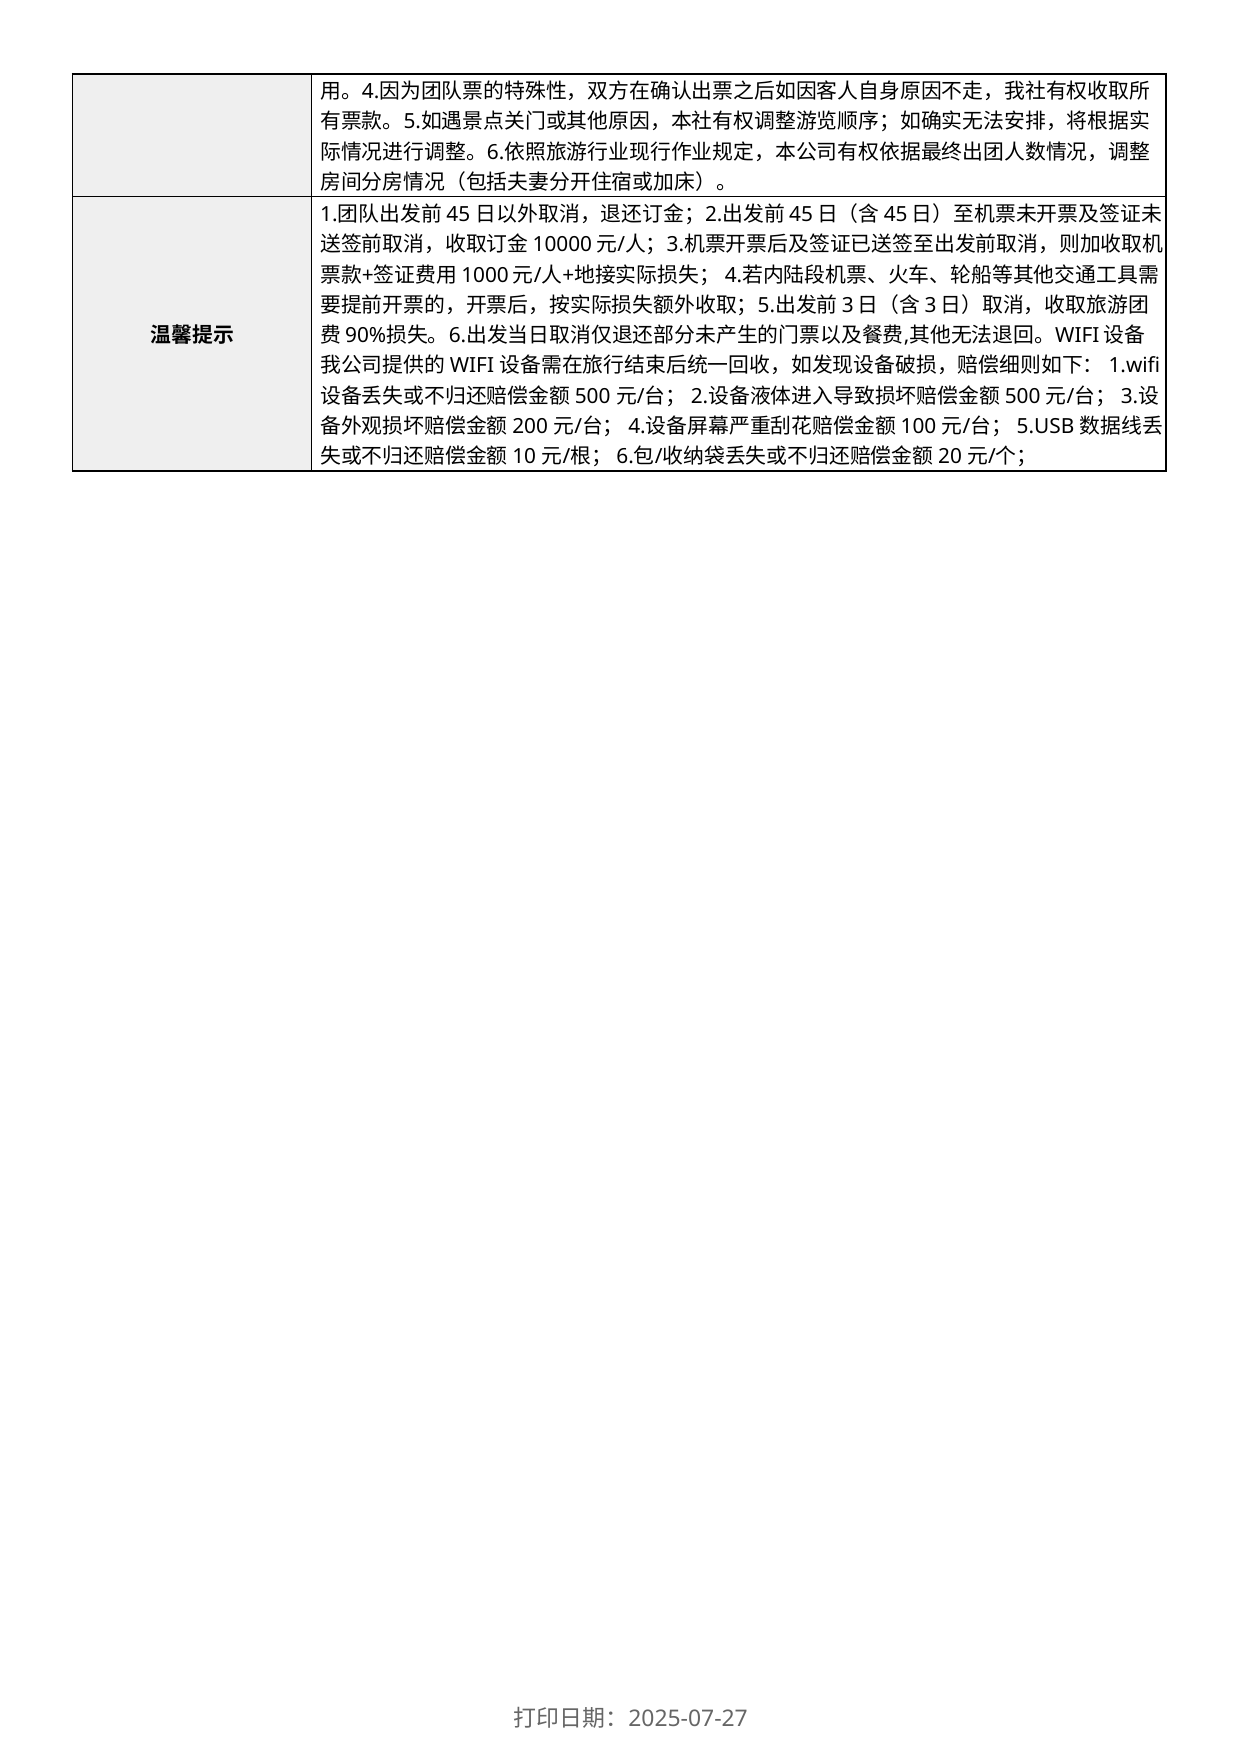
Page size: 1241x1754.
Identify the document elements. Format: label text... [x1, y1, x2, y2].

table_cell 温馨提示 [73, 197, 311, 470]
table_cell 1.团队出发前 45 日以外取消，退还订金； [312, 197, 1165, 470]
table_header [312, 75, 1165, 196]
table_header 预订须知 [73, 75, 311, 196]
